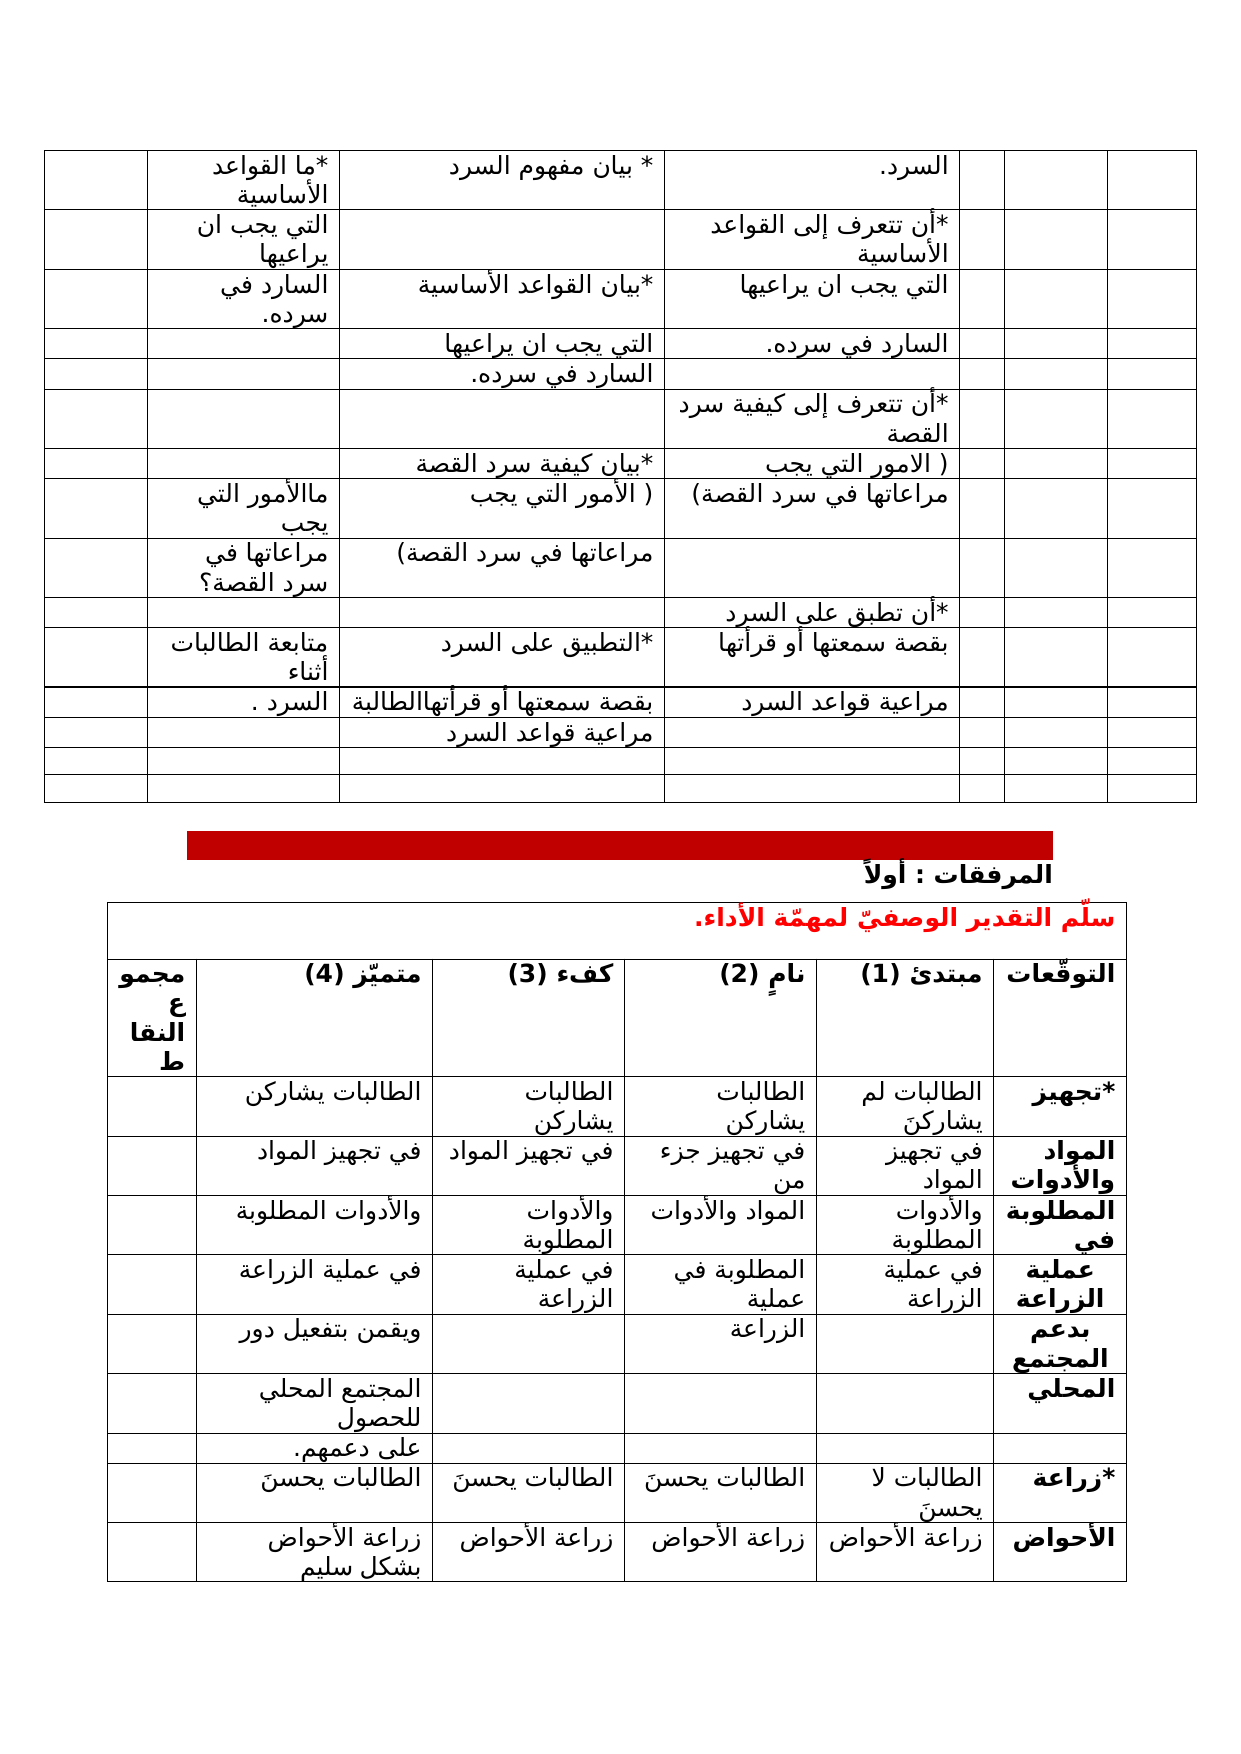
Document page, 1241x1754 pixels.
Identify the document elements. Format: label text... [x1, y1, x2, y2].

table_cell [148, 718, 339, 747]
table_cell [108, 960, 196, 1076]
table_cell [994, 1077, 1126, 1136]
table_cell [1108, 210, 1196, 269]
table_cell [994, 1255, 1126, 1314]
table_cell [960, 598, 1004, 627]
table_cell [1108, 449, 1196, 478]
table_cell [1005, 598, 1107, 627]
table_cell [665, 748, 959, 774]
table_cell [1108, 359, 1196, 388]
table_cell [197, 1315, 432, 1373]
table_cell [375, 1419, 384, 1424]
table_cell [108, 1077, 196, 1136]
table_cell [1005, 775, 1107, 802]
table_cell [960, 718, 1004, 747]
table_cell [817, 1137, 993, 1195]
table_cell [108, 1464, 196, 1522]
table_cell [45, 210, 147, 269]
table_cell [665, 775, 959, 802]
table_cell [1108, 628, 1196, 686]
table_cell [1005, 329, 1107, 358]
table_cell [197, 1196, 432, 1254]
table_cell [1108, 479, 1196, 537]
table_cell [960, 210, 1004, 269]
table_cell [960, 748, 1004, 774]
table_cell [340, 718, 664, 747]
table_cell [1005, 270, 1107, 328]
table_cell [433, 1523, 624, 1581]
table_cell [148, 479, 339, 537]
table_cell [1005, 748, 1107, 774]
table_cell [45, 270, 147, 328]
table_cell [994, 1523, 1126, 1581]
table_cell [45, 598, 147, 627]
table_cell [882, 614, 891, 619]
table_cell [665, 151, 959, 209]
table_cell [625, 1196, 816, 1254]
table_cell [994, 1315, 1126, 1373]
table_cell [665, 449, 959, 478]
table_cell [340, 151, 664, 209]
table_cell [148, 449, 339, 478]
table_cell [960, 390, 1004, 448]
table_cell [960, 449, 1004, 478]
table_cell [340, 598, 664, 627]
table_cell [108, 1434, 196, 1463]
text المرفقات : أولاً [187, 860, 1053, 889]
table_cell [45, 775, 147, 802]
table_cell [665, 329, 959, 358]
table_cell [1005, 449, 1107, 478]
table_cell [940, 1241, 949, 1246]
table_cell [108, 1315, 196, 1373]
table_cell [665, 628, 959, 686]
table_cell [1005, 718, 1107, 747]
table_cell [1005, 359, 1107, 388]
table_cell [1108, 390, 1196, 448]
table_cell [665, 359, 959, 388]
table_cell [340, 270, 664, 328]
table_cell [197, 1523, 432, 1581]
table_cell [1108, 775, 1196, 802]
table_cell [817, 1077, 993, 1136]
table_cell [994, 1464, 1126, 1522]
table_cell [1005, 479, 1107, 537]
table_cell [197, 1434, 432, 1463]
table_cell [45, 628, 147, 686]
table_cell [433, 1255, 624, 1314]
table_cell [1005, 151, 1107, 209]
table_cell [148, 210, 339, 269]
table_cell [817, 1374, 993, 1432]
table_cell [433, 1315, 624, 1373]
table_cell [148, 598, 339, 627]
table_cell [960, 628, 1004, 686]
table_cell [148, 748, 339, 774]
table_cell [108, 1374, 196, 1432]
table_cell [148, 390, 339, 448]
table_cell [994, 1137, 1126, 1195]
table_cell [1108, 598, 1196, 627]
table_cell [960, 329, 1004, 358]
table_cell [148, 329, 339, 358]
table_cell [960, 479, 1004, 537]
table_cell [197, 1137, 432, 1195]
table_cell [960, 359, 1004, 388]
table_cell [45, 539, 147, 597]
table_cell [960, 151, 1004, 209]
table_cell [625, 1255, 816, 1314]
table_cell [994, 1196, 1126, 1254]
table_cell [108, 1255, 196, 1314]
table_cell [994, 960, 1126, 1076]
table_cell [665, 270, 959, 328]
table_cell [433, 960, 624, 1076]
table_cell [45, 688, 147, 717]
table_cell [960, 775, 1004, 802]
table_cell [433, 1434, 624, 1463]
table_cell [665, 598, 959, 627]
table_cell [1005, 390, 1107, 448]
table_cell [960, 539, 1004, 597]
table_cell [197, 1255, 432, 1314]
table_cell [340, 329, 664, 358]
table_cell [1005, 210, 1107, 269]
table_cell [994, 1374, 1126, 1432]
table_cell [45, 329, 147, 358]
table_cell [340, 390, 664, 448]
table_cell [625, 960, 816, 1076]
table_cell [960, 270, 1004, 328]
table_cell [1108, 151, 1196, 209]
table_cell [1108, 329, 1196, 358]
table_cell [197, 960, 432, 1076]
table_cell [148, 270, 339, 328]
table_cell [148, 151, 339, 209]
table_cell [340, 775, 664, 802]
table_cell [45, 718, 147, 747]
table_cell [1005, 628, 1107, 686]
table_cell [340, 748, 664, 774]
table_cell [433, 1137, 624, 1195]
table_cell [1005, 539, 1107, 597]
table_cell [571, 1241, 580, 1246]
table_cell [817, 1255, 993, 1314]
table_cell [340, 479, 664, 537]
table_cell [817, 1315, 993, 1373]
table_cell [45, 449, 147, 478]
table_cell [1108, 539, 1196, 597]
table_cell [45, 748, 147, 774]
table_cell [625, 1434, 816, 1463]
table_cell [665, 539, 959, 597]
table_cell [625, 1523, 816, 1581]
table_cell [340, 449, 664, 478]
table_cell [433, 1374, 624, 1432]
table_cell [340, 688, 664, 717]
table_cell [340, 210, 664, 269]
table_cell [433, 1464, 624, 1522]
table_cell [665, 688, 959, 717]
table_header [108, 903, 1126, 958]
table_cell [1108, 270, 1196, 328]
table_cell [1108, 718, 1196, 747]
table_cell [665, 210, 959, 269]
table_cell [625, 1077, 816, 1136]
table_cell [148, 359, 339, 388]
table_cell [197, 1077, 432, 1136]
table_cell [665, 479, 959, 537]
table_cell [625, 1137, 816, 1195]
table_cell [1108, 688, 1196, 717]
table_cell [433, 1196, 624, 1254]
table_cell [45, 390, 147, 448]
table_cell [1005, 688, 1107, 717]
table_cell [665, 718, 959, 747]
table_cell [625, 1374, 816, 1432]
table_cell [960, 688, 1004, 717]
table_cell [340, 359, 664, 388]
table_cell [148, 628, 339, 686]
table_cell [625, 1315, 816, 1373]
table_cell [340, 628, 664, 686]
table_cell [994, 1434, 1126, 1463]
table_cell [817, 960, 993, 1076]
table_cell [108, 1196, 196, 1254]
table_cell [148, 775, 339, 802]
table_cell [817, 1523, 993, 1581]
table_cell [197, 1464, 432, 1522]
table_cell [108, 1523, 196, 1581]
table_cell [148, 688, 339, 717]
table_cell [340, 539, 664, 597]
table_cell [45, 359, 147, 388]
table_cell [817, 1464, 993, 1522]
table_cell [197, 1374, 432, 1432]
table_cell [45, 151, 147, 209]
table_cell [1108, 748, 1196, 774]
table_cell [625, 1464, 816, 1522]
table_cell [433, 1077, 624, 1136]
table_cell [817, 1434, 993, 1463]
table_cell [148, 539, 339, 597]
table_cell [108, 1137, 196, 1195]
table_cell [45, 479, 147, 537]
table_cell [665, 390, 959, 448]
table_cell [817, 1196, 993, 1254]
